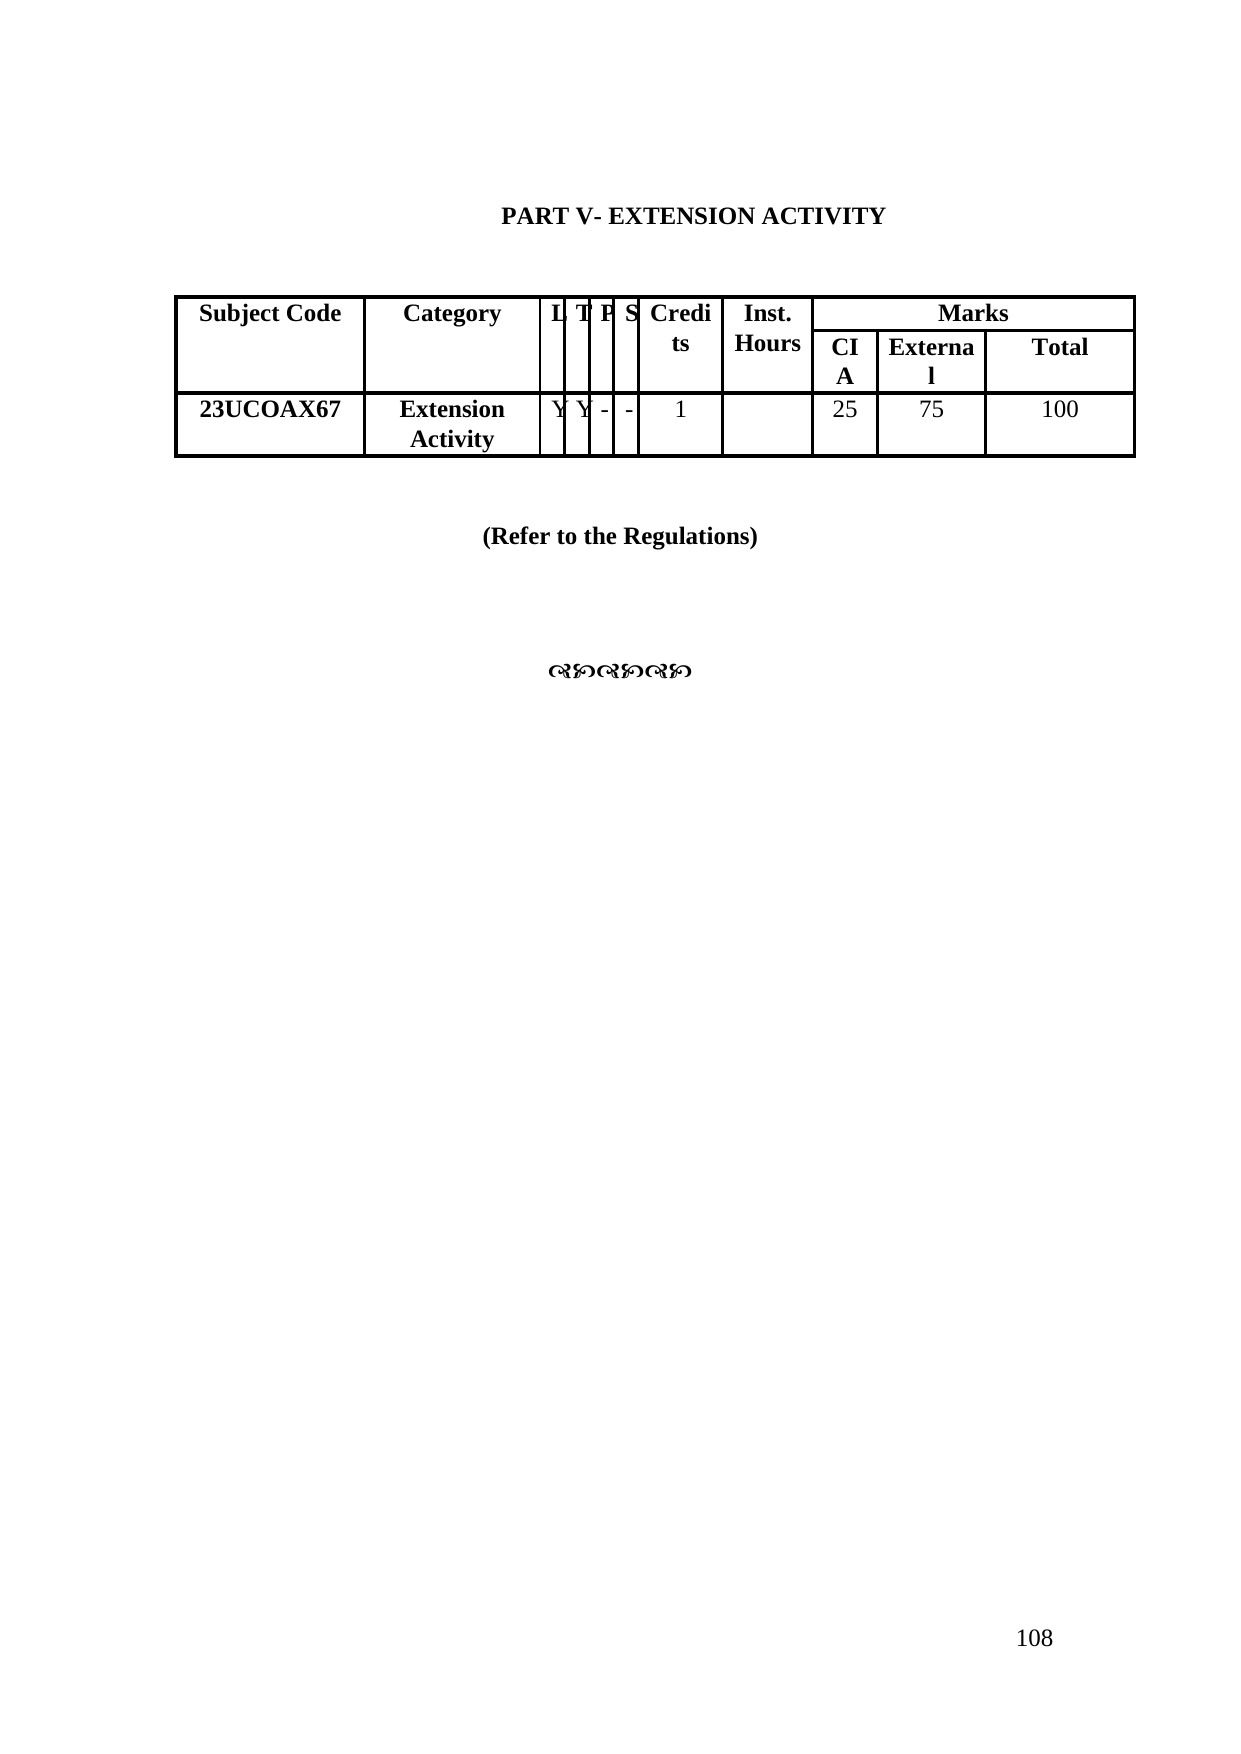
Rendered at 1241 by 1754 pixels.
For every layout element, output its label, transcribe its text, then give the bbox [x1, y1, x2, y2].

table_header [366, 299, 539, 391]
text (Refer to the Regulations) [187, 521, 1053, 550]
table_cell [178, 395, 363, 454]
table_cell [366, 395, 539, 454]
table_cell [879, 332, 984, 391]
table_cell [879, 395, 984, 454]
text 🙧🙥🙧🙥🙧🙥 [187, 655, 1053, 686]
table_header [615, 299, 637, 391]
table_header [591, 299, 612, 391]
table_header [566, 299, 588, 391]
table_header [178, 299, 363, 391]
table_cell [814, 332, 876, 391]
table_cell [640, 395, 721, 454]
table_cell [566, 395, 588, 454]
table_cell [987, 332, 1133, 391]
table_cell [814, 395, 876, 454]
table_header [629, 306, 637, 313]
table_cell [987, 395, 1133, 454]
text PART V- EXTENSION ACTIVITY [335, 201, 1053, 230]
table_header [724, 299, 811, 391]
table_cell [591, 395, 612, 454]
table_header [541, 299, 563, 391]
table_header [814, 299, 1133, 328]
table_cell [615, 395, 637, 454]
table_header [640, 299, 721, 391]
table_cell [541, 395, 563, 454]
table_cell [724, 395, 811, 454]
